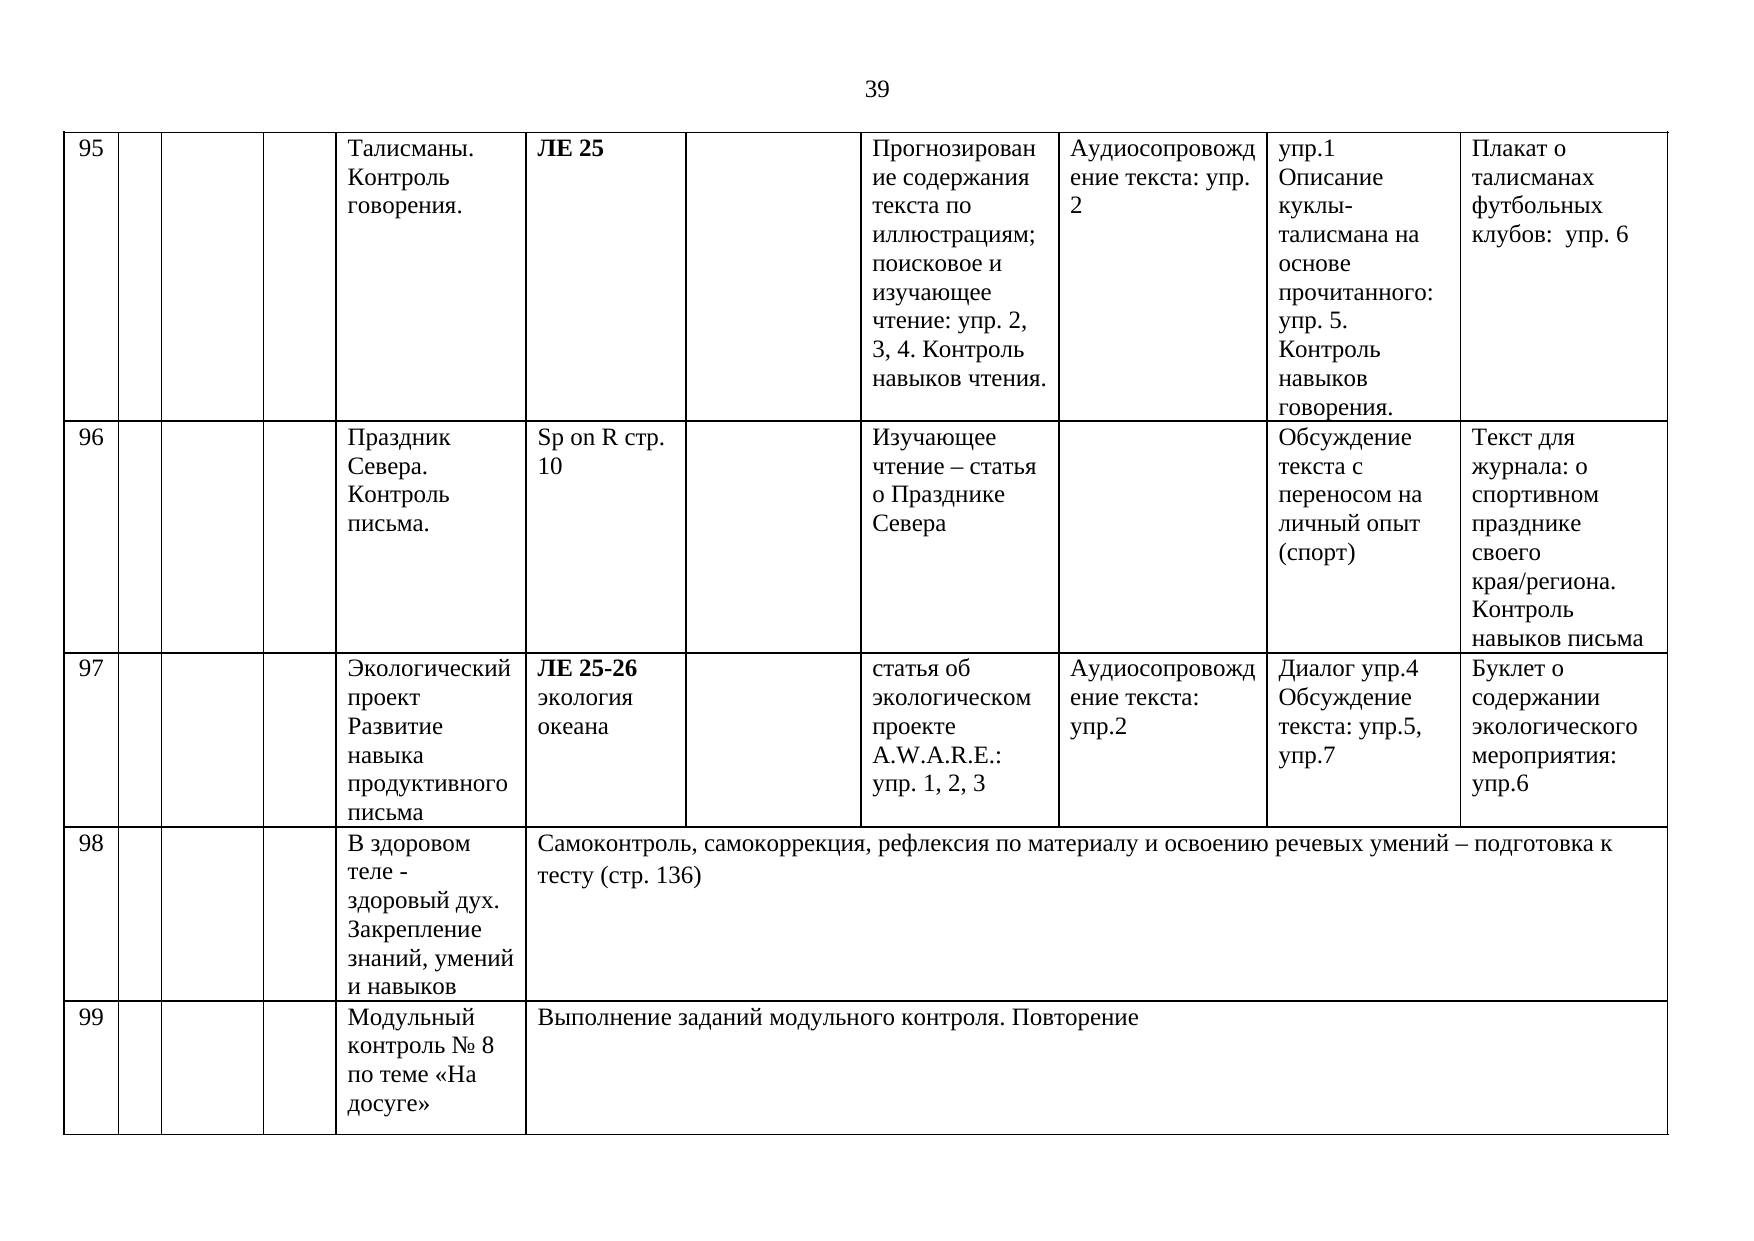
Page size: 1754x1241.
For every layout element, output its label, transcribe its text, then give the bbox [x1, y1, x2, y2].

table_cell Буклет о содержании экологического мероприятия: упр.6 [1461, 654, 1667, 826]
table_cell Sp on R стр. 10 [527, 422, 685, 652]
table_cell Выполнение заданий модульного контроля. Повторение [527, 1002, 1667, 1134]
table_cell Текст для журнала: о спортивном празднике своего края/региона. Контроль навыков письма [1461, 422, 1667, 652]
table_cell Изучающее чтение – статья о Празднике Севера [862, 422, 1058, 652]
table_cell 97 [65, 654, 118, 826]
table_cell [119, 1002, 161, 1134]
table_cell [162, 133, 263, 420]
table_cell [687, 422, 860, 652]
table_cell Диалог упр.4 Обсуждение текста: упр.5, упр.7 [1268, 654, 1460, 826]
table_cell Талисманы. Контроль говорения. [337, 133, 525, 420]
table_cell упр.1 Описание куклы-талисмана на основе прочитанного: упр. 5. Контроль навыков говорения. [1268, 133, 1460, 420]
table_cell [119, 133, 161, 420]
table_cell [119, 828, 161, 1000]
table_cell [162, 422, 263, 652]
table_cell [264, 422, 335, 652]
table_cell Аудиосопровождение текста: упр.2 [1060, 654, 1266, 826]
table_cell [264, 654, 335, 826]
table_cell статья об экологическом проекте A.W.A.R.E.: упр. 1, 2, 3 [862, 654, 1058, 826]
table_cell 99 [65, 1002, 118, 1134]
table_cell Модульный контроль № 8 по теме «На досуге» [337, 1002, 525, 1134]
table_cell [1060, 422, 1266, 652]
table_cell Самоконтроль, самокоррекция, рефлексия по материалу и освоению речевых умений – подготовка к тесту (стр. 136) [527, 828, 1667, 1000]
table_cell Обсуждение текста с переносом на личный опыт (спорт) [1268, 422, 1460, 652]
table_cell [119, 422, 161, 652]
table_cell [119, 654, 161, 826]
table_cell [162, 654, 263, 826]
table_cell ЛЕ 25-26 экология океана [527, 654, 685, 826]
table_cell ЛЕ 25 [527, 133, 685, 420]
table_cell 98 [65, 828, 118, 1000]
table_cell Праздник Севера. Контроль письма. [337, 422, 525, 652]
table_cell Плакат о талисманах футбольных клубов: упр. 6 [1461, 133, 1667, 420]
table_cell [162, 828, 263, 1000]
table_cell [264, 1002, 335, 1134]
table_cell Прогнозирование содержания текста по иллюстрациям; поисковое и изучающее чтение: упр. 2, 3, 4. Контроль навыков чтения. [862, 133, 1058, 420]
table_cell [687, 133, 860, 420]
table_cell Экологический проект Развитие навыка продуктивного письма [337, 654, 525, 826]
table_cell [162, 1002, 263, 1134]
table_cell [264, 133, 335, 420]
table_cell [687, 654, 860, 826]
table_cell Аудиосопровождение текста: упр. 2 [1060, 133, 1266, 420]
table_cell В здоровом теле - здоровый дух. Закрепление знаний, умений и навыков [337, 828, 525, 1000]
table_cell 95 [65, 133, 118, 420]
table_cell [264, 828, 335, 1000]
table_cell 96 [65, 422, 118, 652]
